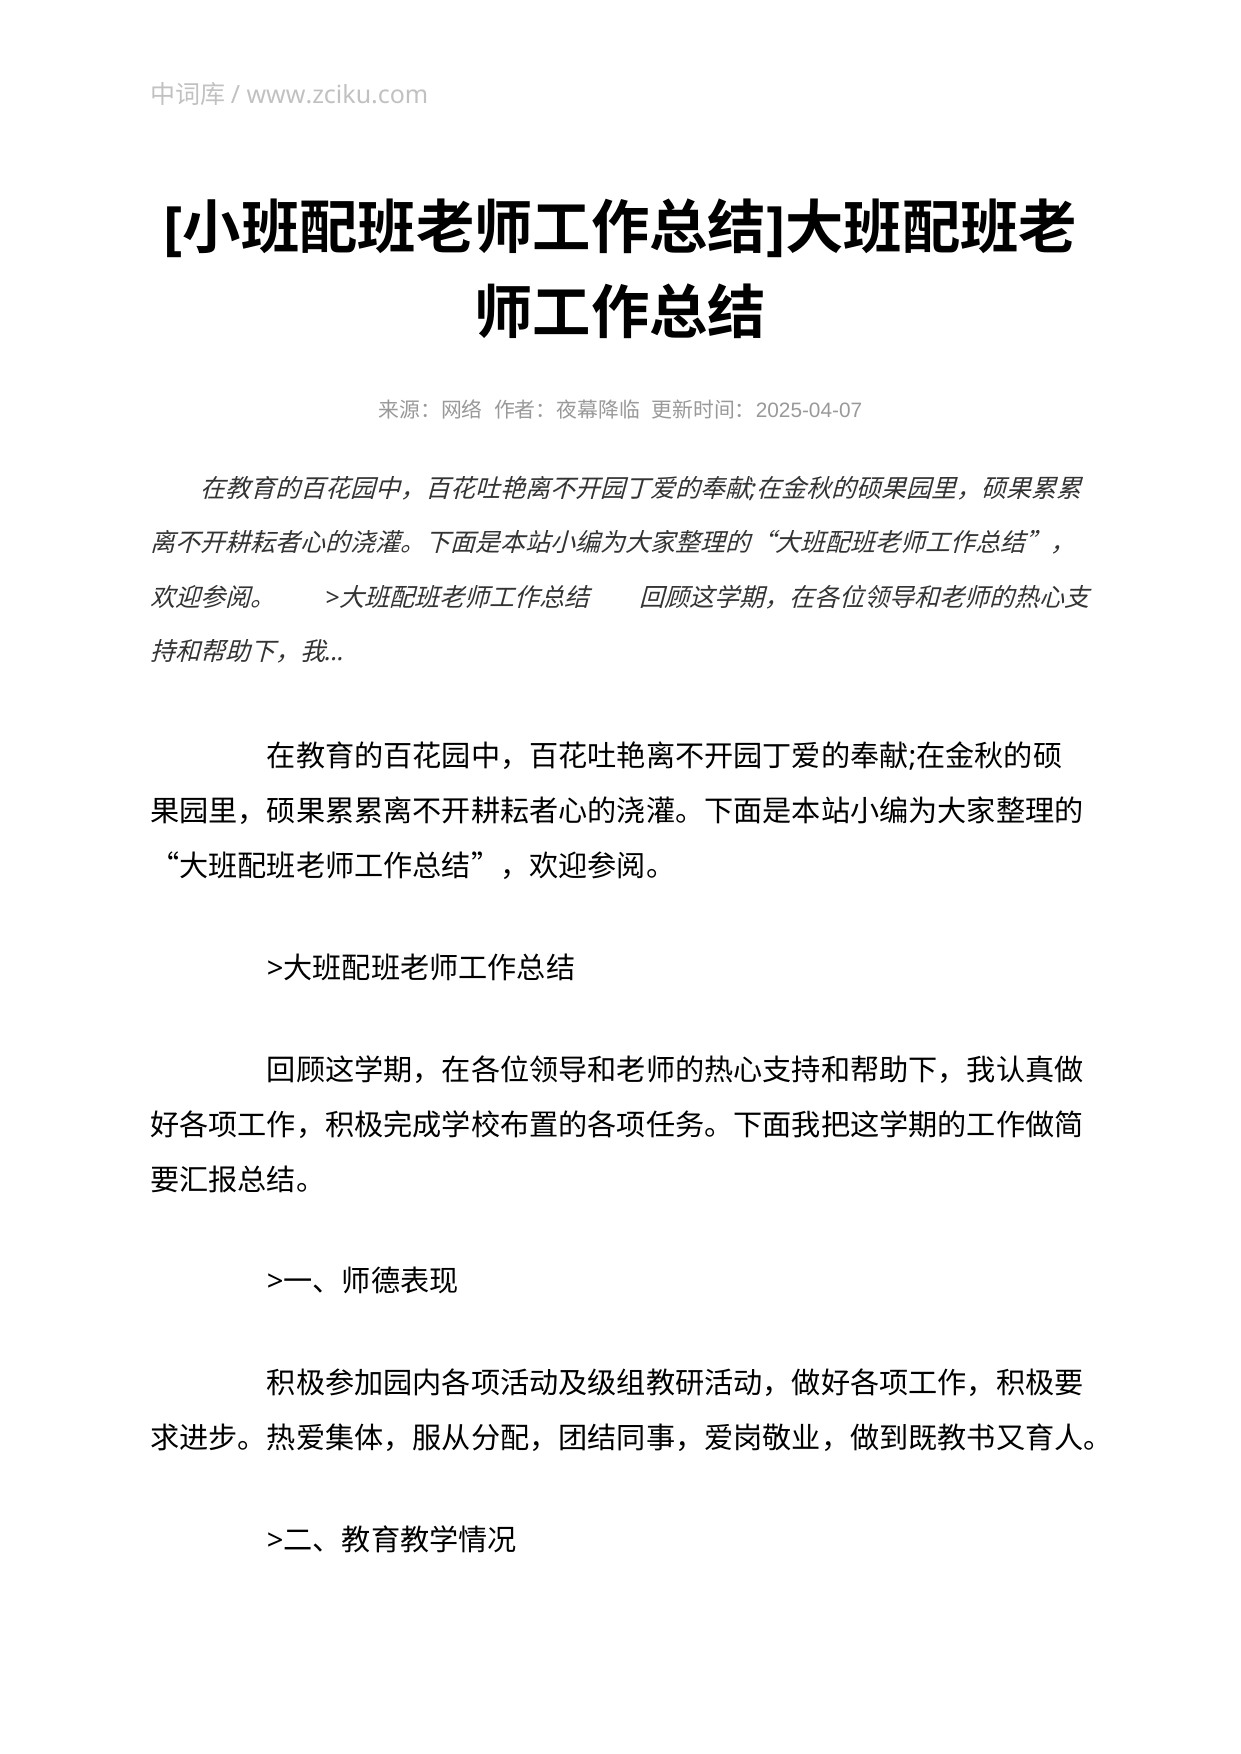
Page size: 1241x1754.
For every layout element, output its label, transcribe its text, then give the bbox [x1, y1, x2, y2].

text >一、师德表现 [150, 1258, 1090, 1300]
text >大班配班老师工作总结 [150, 944, 1090, 987]
text 积极参加园内各项活动及级组教研活动，做好各项工作，积极要求进步。热爱集体，服从分配，团结同事，爱岗敬业，做到既教书又育人。 [150, 1360, 1090, 1457]
text 在教育的百花园中，百花吐艳离不开园丁爱的奉献;在金秋的硕果园里，硕果累累离不开耕耘者心的浇灌。下面是本站小编为大家整理的“大班配班老师工作总结”，欢迎参阅。 >大班配班老师工作总结 回顾这学期，在各位领导和老师的热心支持和帮助下，我... [150, 468, 1090, 668]
text 在教育的百花园中，百花吐艳离不开园丁爱的奉献;在金秋的硕果园里，硕果累累离不开耕耘者心的浇灌。下面是本站小编为大家整理的“大班配班老师工作总结”，欢迎参阅。 [150, 733, 1090, 885]
text 回顾这学期，在各位领导和老师的热心支持和帮助下，我认真做好各项工作，积极完成学校布置的各项任务。下面我把这学期的工作做简要汇报总结。 [150, 1046, 1090, 1198]
text >二、教育教学情况 [150, 1516, 1090, 1559]
subtitle [小班配班老师工作总结]大班配班老师工作总结 [150, 181, 1090, 351]
text 来源：网络 作者：夜幕降临 更新时间：2025-04-07 [150, 397, 1090, 421]
